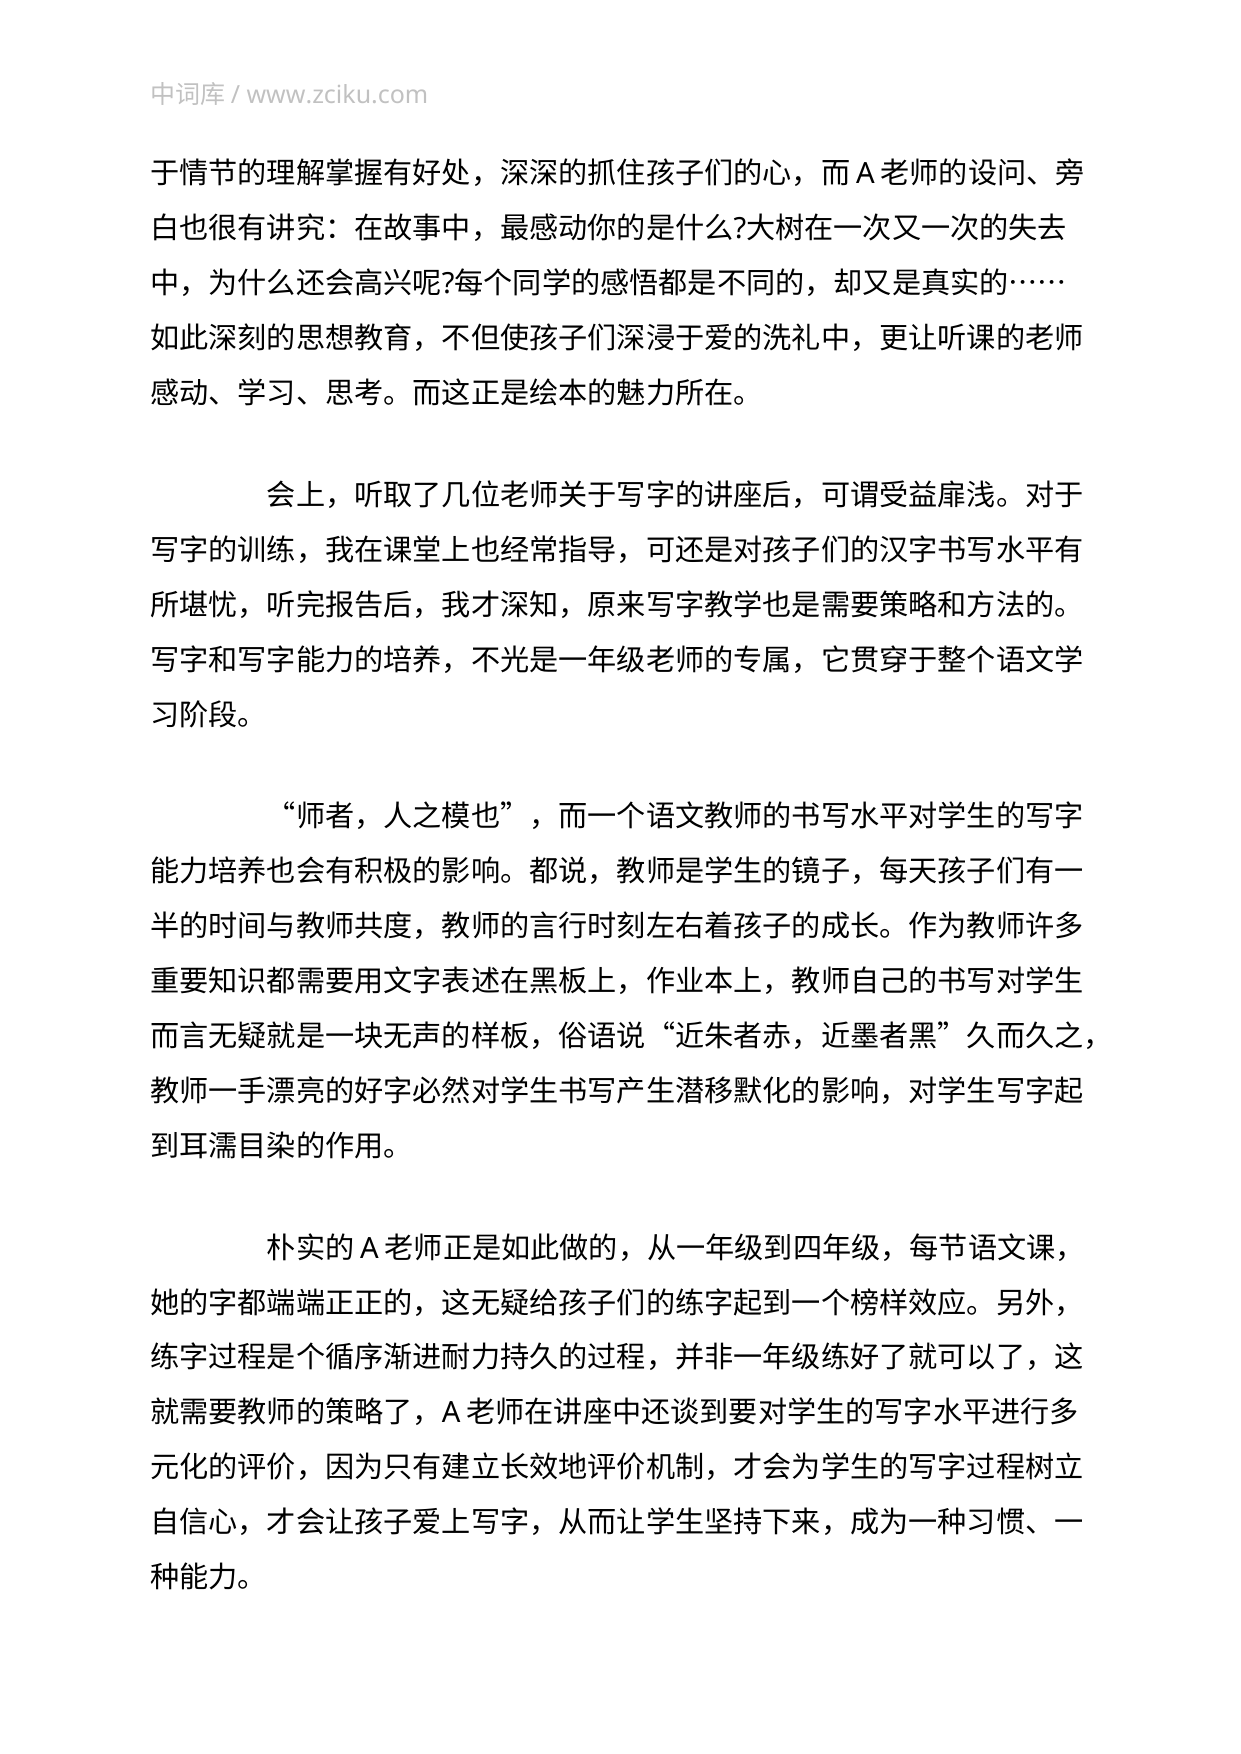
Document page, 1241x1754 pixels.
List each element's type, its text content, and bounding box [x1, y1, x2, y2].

text “师者，人之模也”，而一个语文教师的书写水平对学生的写字能力培养也会有积极的影响。都说，教师是学生的镜子，每天孩子们有一半的时间与教师共度，教师的言行时刻左右着孩子的成长。作为教师许多重要知识都需要用文字表述在黑板上，作业本上，教师自己的书写对学生而言无疑就是一块无声的样板，俗语说“近朱者赤，近墨者黑”久而久之，教师一手漂亮的好字必然对学生书写产生潜移默化的影响，对学生写字起到耳濡目染的作用。 [150, 793, 1090, 1165]
text 会上，听取了几位老师关于写字的讲座后，可谓受益扉浅。对于写字的训练，我在课堂上也经常指导，可还是对孩子们的汉字书写水平有所堪忧，听完报告后，我才深知，原来写字教学也是需要策略和方法的。写字和写字能力的培养，不光是一年级老师的专属，它贯穿于整个语文学习阶段。 [150, 472, 1090, 733]
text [150, 150, 1090, 412]
text 朴实的A老师正是如此做的，从一年级到四年级，每节语文课，她的字都端端正正的，这无疑给孩子们的练字起到一个榜样效应。另外，练字过程是个循序渐进耐力持久的过程，并非一年级练好了就可以了，这就需要教师的策略了，A老师在讲座中还谈到要对学生的写字水平进行多元化的评价，因为只有建立长效地评价机制，才会为学生的写字过程树立自信心，才会让孩子爱上写字，从而让学生坚持下来，成为一种习惯、一种能力。 [150, 1224, 1090, 1596]
